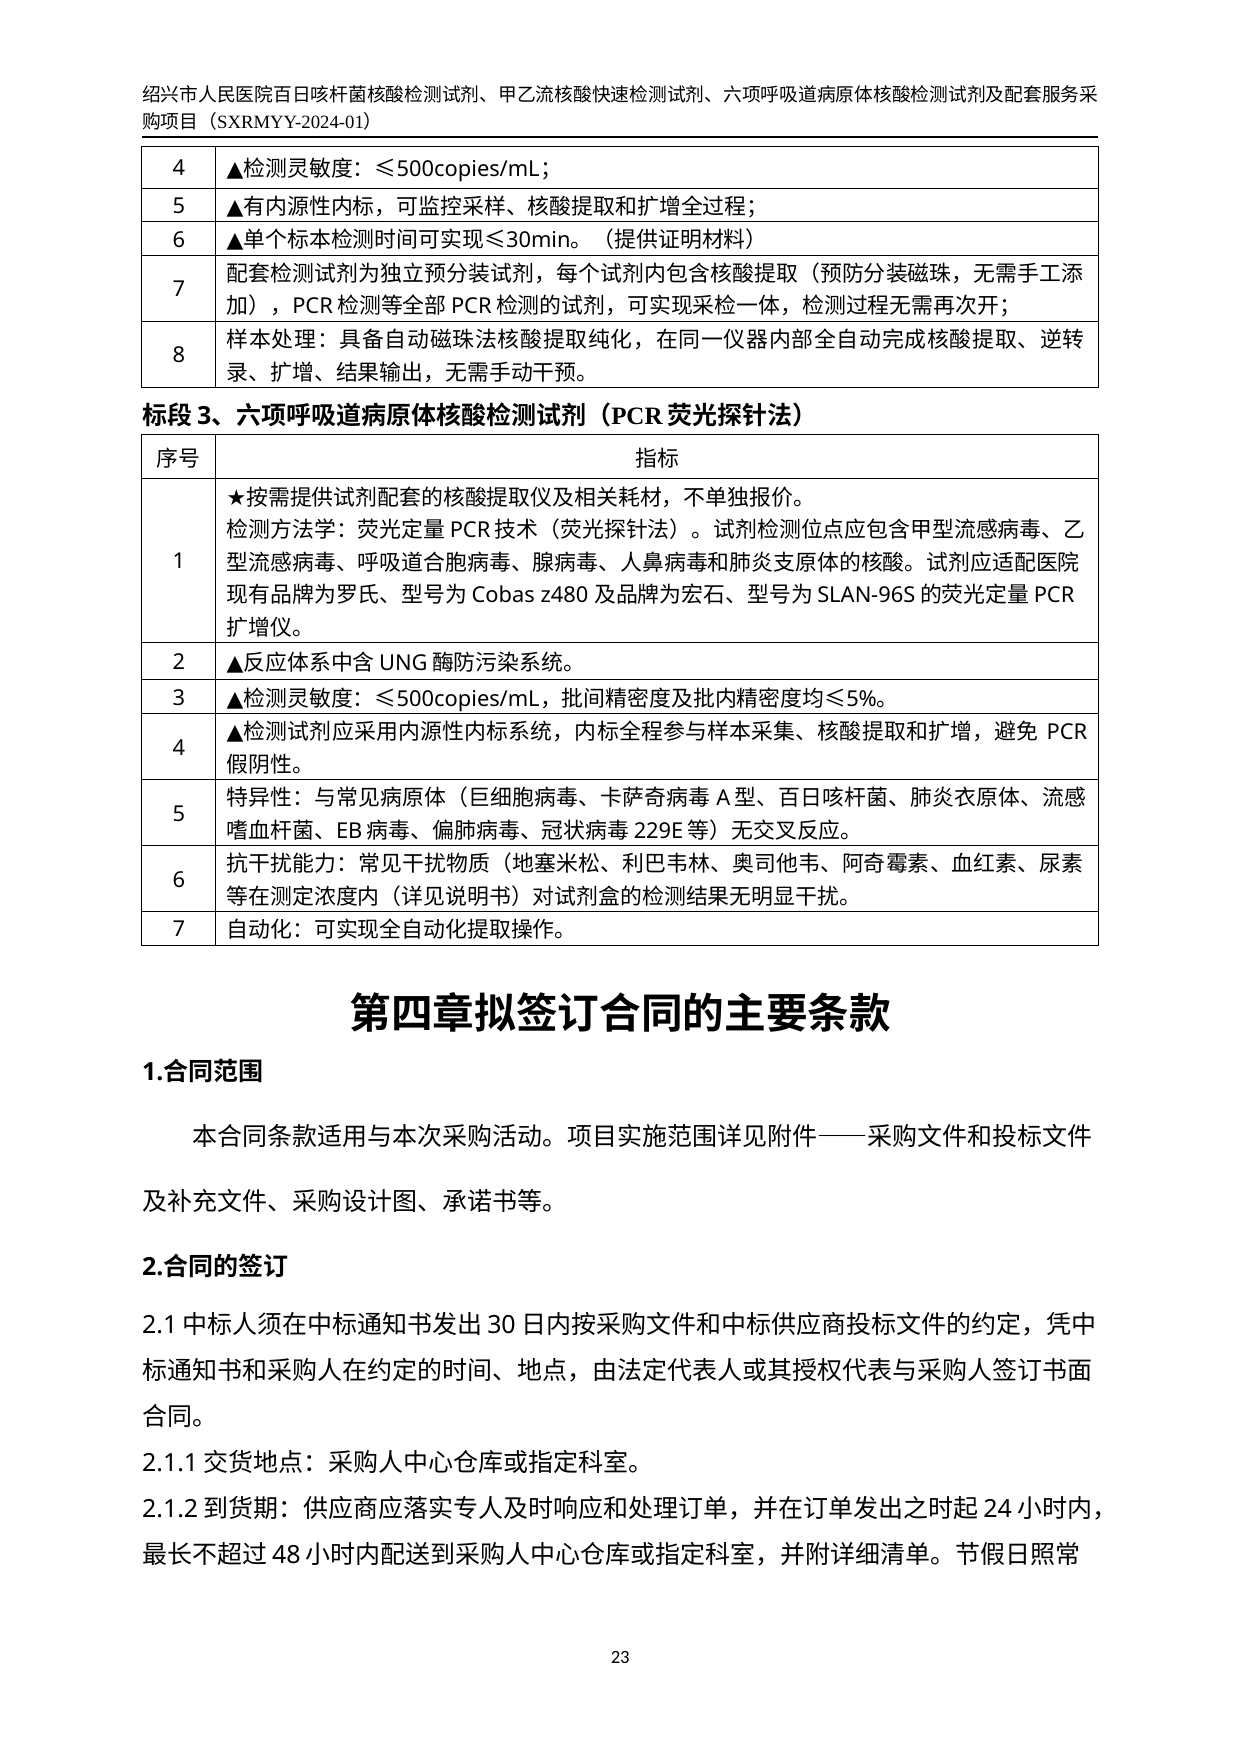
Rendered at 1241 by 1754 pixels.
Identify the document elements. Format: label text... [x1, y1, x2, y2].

text 本合同条款适用与本次采购活动。项目实施范围详见附件——采购文件和投标文件及补充文件、采购设计图、承诺书等。 [142, 1102, 1098, 1232]
text 2.合同的签订 [142, 1232, 1098, 1297]
text 2.1中标人须在中标通知书发出30日内按采购文件和中标供应商投标文件的约定，凭中标通知书和采购人在约定的时间、地点，由法定代表人或其授权代表与采购人签订书面合同。 [142, 1297, 1098, 1435]
table_cell 3 [142, 680, 215, 713]
table_cell ▲反应体系中含UNG酶防污染系统。 [216, 643, 1098, 679]
text 2.1.1交货地点：采购人中心仓库或指定科室。 [142, 1435, 1098, 1481]
table_cell ▲单个标本检测时间可实现≤30min。（提供证明材料） [216, 222, 1098, 255]
table_cell ▲检测灵敏度：≤500copies/mL； [216, 147, 1098, 188]
table_cell 5 [142, 780, 215, 845]
table_header 序号 [142, 435, 215, 478]
table_cell 抗干扰能力：常见干扰物质（地塞米松、利巴韦林、奥司他韦、阿奇霉素、血红素、尿素等在测定浓度内（详见说明书）对试剂盒的检测结果无明显干扰。 [216, 846, 1098, 911]
table_cell ▲有内源性内标，可监控采样、核酸提取和扩增全过程； [216, 189, 1098, 221]
table_cell 自动化：可实现全自动化提取操作。 [216, 912, 1098, 944]
table_cell 5 [142, 189, 215, 221]
table_cell 2 [142, 643, 215, 679]
table_cell 样本处理：具备自动磁珠法核酸提取纯化，在同一仪器内部全自动完成核酸提取、逆转录、扩增、结果输出，无需手动干预。 [216, 322, 1098, 387]
table_cell 6 [142, 222, 215, 255]
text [142, 1481, 1098, 1572]
table_cell 8 [142, 322, 215, 387]
table_cell ▲检测灵敏度：≤500copies/mL，批间精密度及批内精密度均≤5%。 [216, 680, 1098, 713]
text 1.合同范围 [142, 1037, 1098, 1102]
table_cell 配套检测试剂为独立预分装试剂，每个试剂内包含核酸提取（预防分装磁珠，无需手工添加），PCR检测等全部PCR检测的试剂，可实现采检一体，检测过程无需再次开； [216, 256, 1098, 321]
text 第四章拟签订合同的主要条款 [142, 991, 1098, 1037]
table_cell ★按需提供试剂配套的核酸提取仪及相关耗材，不单独报价。 检测方法学：荧光定量PCR技术（荧光探针法）。试剂检测位点应包含甲型流感病毒、乙型流感病毒、呼吸道合胞病毒、腺病毒、人鼻病毒和肺炎支原体的核酸。试剂应适配医院现有品牌为罗氏、型号为Cobas z480 及品牌为宏石、型号为SLAN-96S的荧光定量PCR扩增仪。 [216, 479, 1098, 642]
table_cell 6 [142, 846, 215, 911]
table_cell 7 [142, 256, 215, 321]
table_cell 7 [142, 912, 215, 944]
table_header 指标 [216, 435, 1098, 478]
table_cell 1 [142, 479, 215, 642]
table_cell 4 [142, 147, 215, 188]
table_cell 4 [142, 714, 215, 779]
table_cell 特异性：与常见病原体（巨细胞病毒、卡萨奇病毒A型、百日咳杆菌、肺炎衣原体、流感嗜血杆菌、EB病毒、偏肺病毒、冠状病毒229E等）无交叉反应。 [216, 780, 1098, 845]
text 标段3、六项呼吸道病原体核酸检测试剂（PCR荧光探针法） [142, 388, 1098, 434]
table_cell ▲检测试剂应采用内源性内标系统，内标全程参与样本采集、核酸提取和扩增，避免PCR假阴性。 [216, 714, 1098, 779]
